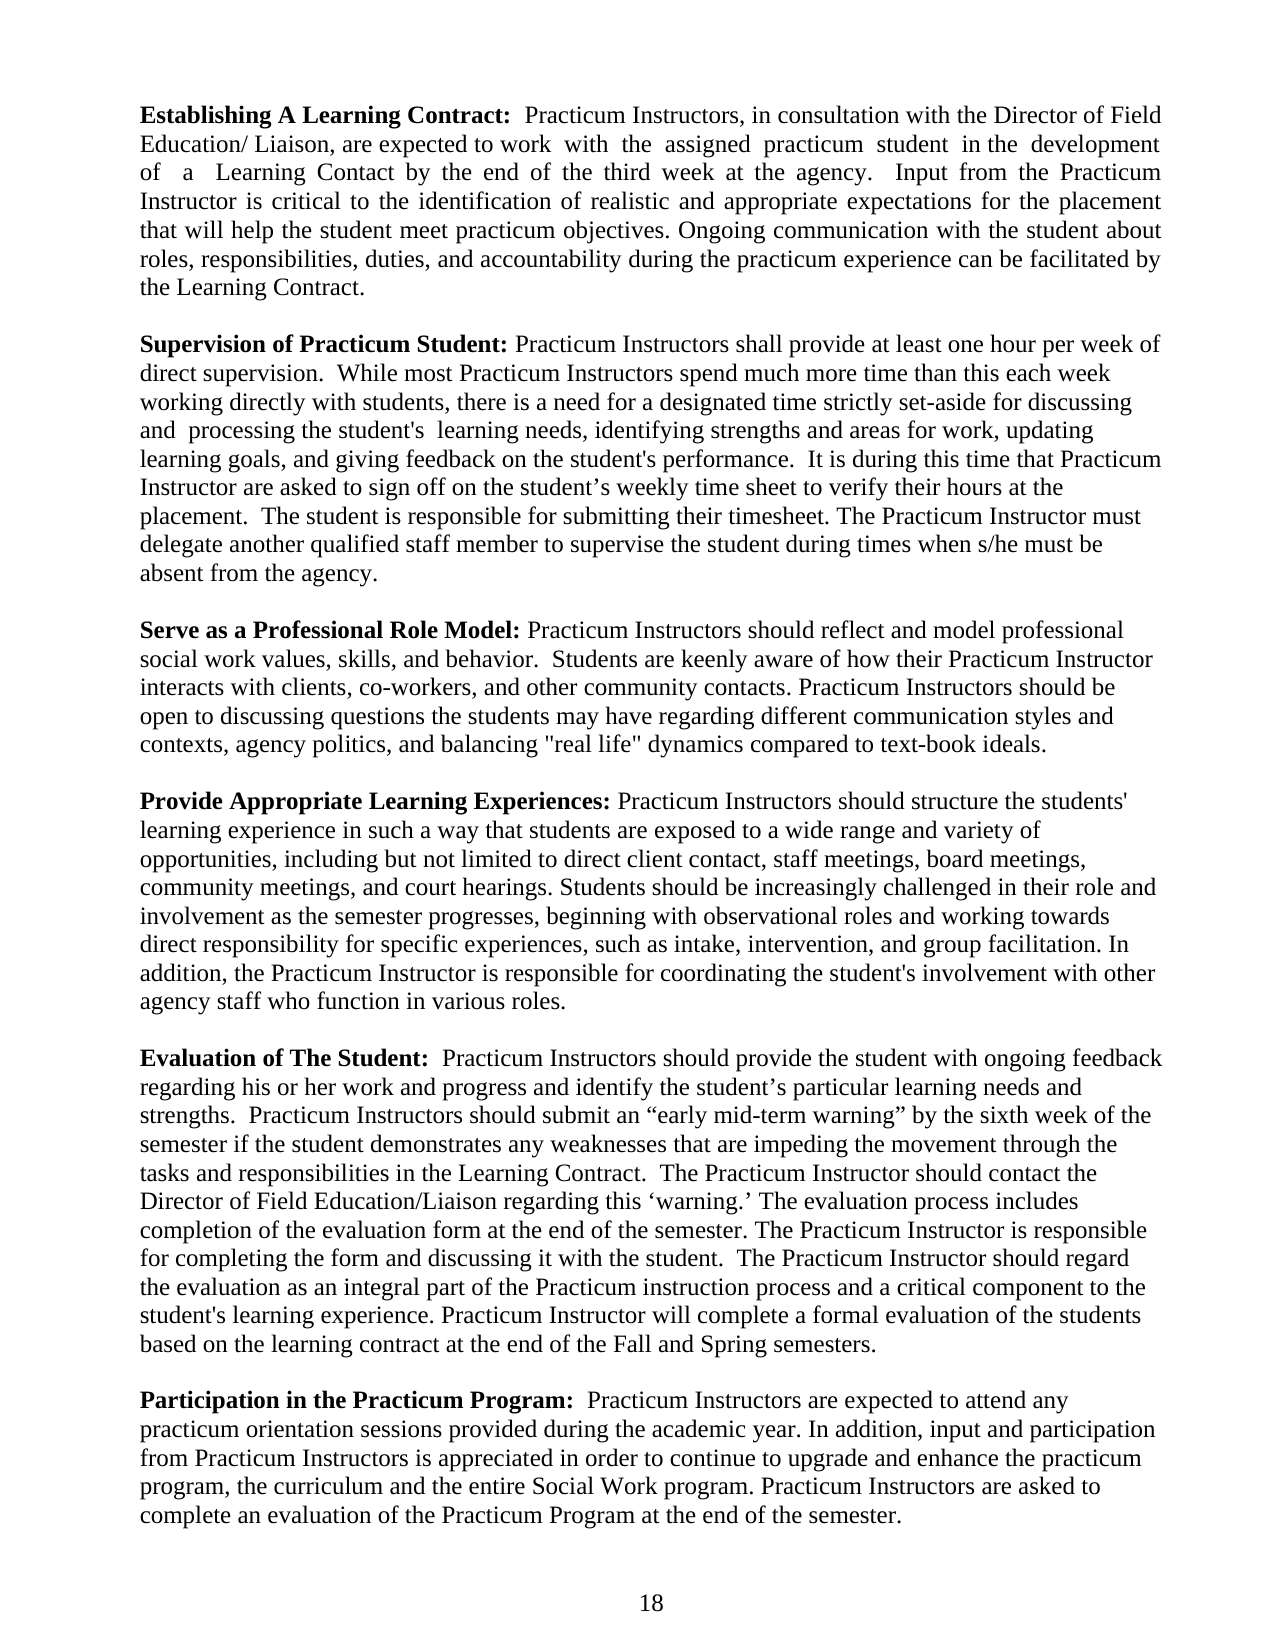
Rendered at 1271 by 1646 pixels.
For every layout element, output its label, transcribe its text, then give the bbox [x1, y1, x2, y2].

text Supervision of Practicum Student: Practicum Instructors shall provide at least one hour per week of direct supervision. While most Practicum Instructors spend much more time than this each week working directly with students, there is a need for a designated time strictly set-aside for discussing and processing the student's learning needs, identifying strengths and areas for work, updating learning goals, and giving feedback on the student's performance. It is during this time that Practicum Instructor are asked to sign off on the student’s weekly time sheet to verify their hours at the placement. The student is responsible for submitting their timesheet. The Practicum Instructor must delegate another qualified staff member to supervise the student during times when s/he must be absent from the agency. [139, 330, 1162, 587]
text Participation in the Practicum Program: Practicum Instructors are expected to attend any practicum orientation sessions provided during the academic year. In addition, input and participation from Practicum Instructors is appreciated in order to continue to upgrade and enhance the practicum program, the curriculum and the entire Social Work program. Practicum Instructors are asked to complete an evaluation of the Practicum Program at the end of the semester. [139, 1386, 1162, 1529]
text Establishing A Learning Contract: Practicum Instructors, in consultation with the Director of Field Education/ Liaison, are expected to work with the assigned practicum student in the development of a Learning Contact by the end of the third week at the agency. Input from the Practicum Instructor is critical to the identification of realistic and appropriate expectations for the placement that will help the student meet practicum objectives. Ongoing communication with the student about roles, responsibilities, duties, and accountability during the practicum experience can be facilitated by the Learning Contract. [139, 100, 1162, 301]
text Serve as a Professional Role Model: Practicum Instructors should reflect and model professional social work values, skills, and behavior. Students are keenly aware of how their Practicum Instructor interacts with clients, co-workers, and other community contacts. Practicum Instructors should be open to discussing questions the students may have regarding different communication styles and contexts, agency politics, and balancing "real life" dynamics compared to text-book ideals. [139, 616, 1162, 758]
text Provide Appropriate Learning Experiences: Practicum Instructors should structure the students' learning experience in such a way that students are exposed to a wide range and variety of opportunities, including but not limited to direct client contact, staff meetings, board meetings, community meetings, and court hearings. Students should be increasingly challenged in their role and involvement as the semester progresses, beginning with observational roles and working towards direct responsibility for specific experiences, such as intake, intervention, and group facilitation. In addition, the Practicum Instructor is responsible for coordinating the student's involvement with other agency staff who function in various roles. [139, 787, 1162, 1015]
text Evaluation of The Student: Practicum Instructors should provide the student with ongoing feedback regarding his or her work and progress and identify the student’s particular learning needs and strengths. Practicum Instructors should submit an “early mid-term warning” by the sixth week of the semester if the student demonstrates any weaknesses that are impeding the movement through the tasks and responsibilities in the Learning Contract. The Practicum Instructor should contact the Director of Field Education/Liaison regarding this ‘warning.’ The evaluation process includes completion of the evaluation form at the end of the semester. The Practicum Instructor is responsible for completing the form and discussing it with the student. The Practicum Instructor should regard the evaluation as an integral part of the Practicum instruction process and a critical component to the student's learning experience. Practicum Instructor will complete a formal evaluation of the students based on the learning contract at the end of the Fall and Spring semesters. [139, 1044, 1162, 1358]
